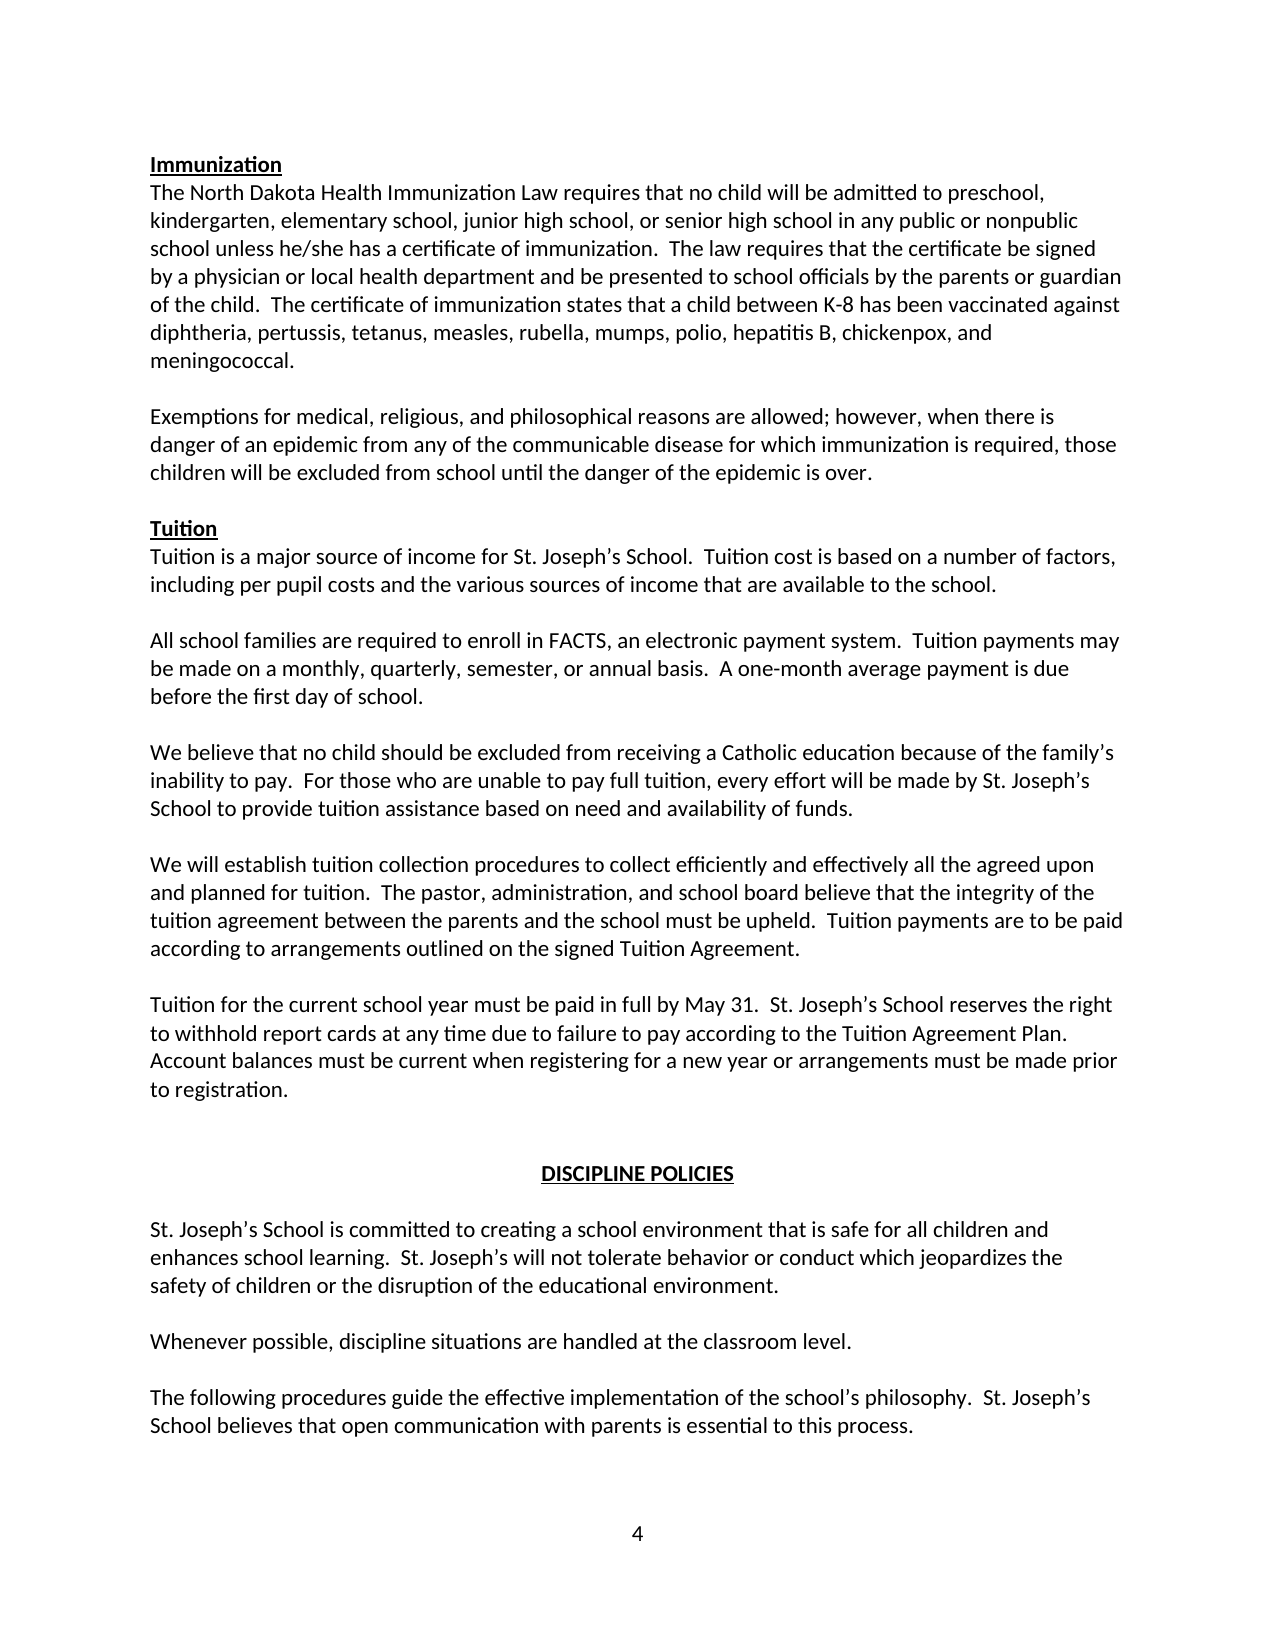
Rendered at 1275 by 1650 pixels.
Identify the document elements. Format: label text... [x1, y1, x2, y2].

text All school families are required to enroll in FACTS, an electronic payment system. Tuition payments may be made on a monthly, quarterly, semester, or annual basis. A one-month average payment is due before the first day of school. [150, 626, 1125, 710]
text Exemptions for medical, religious, and philosophical reasons are allowed; however, when there is danger of an epidemic from any of the communicable disease for which immunization is required, those children will be excluded from school until the danger of the epidemic is over. [150, 402, 1125, 486]
text The following procedures guide the effective implementation of the school’s philosophy. St. Joseph’s School believes that open communication with parents is essential to this process. [150, 1383, 1125, 1439]
text We believe that no child should be excluded from receiving a Catholic education because of the family’s inability to pay. For those who are unable to pay full tuition, every effort will be made by St. Joseph’s School to provide tuition assistance based on need and availability of funds. [150, 738, 1125, 822]
text Tuition [150, 514, 1125, 542]
text The North Dakota Health Immunization Law requires that no child will be admitted to preschool, kindergarten, elementary school, junior high school, or senior high school in any public or nonpublic school unless he/she has a certificate of immunization. The law requires that the certificate be signed by a physician or local health department and be presented to school officials by the parents or guardian of the child. The certificate of immunization states that a child between K-8 has been vaccinated against diphtheria, pertussis, tetanus, measles, rubella, mumps, polio, hepatitis B, chickenpox, and meningococcal. [150, 178, 1125, 374]
text Tuition for the current school year must be paid in full by May 31. St. Joseph’s School reserves the right to withhold report cards at any time due to failure to pay according to the Tuition Agreement Plan. Account balances must be current when registering for a new year or arrangements must be made prior to registration. [150, 991, 1125, 1103]
text DISCIPLINE POLICIES [150, 1159, 1125, 1187]
text Tuition is a major source of income for St. Joseph’s School. Tuition cost is based on a number of factors, including per pupil costs and the various sources of income that are available to the school. [150, 542, 1125, 598]
text We will establish tuition collection procedures to collect efficiently and effectively all the agreed upon and planned for tuition. The pastor, administration, and school board believe that the integrity of the tuition agreement between the parents and the school must be upheld. Tuition payments are to be paid according to arrangements outlined on the signed Tuition Agreement. [150, 851, 1125, 963]
text St. Joseph’s School is committed to creating a school environment that is safe for all children and enhances school learning. St. Joseph’s will not tolerate behavior or conduct which jeopardizes the safety of children or the disruption of the educational environment. [150, 1215, 1125, 1299]
text Immunization [150, 150, 1125, 178]
text Whenever possible, discipline situations are handled at the classroom level. [150, 1327, 1125, 1355]
